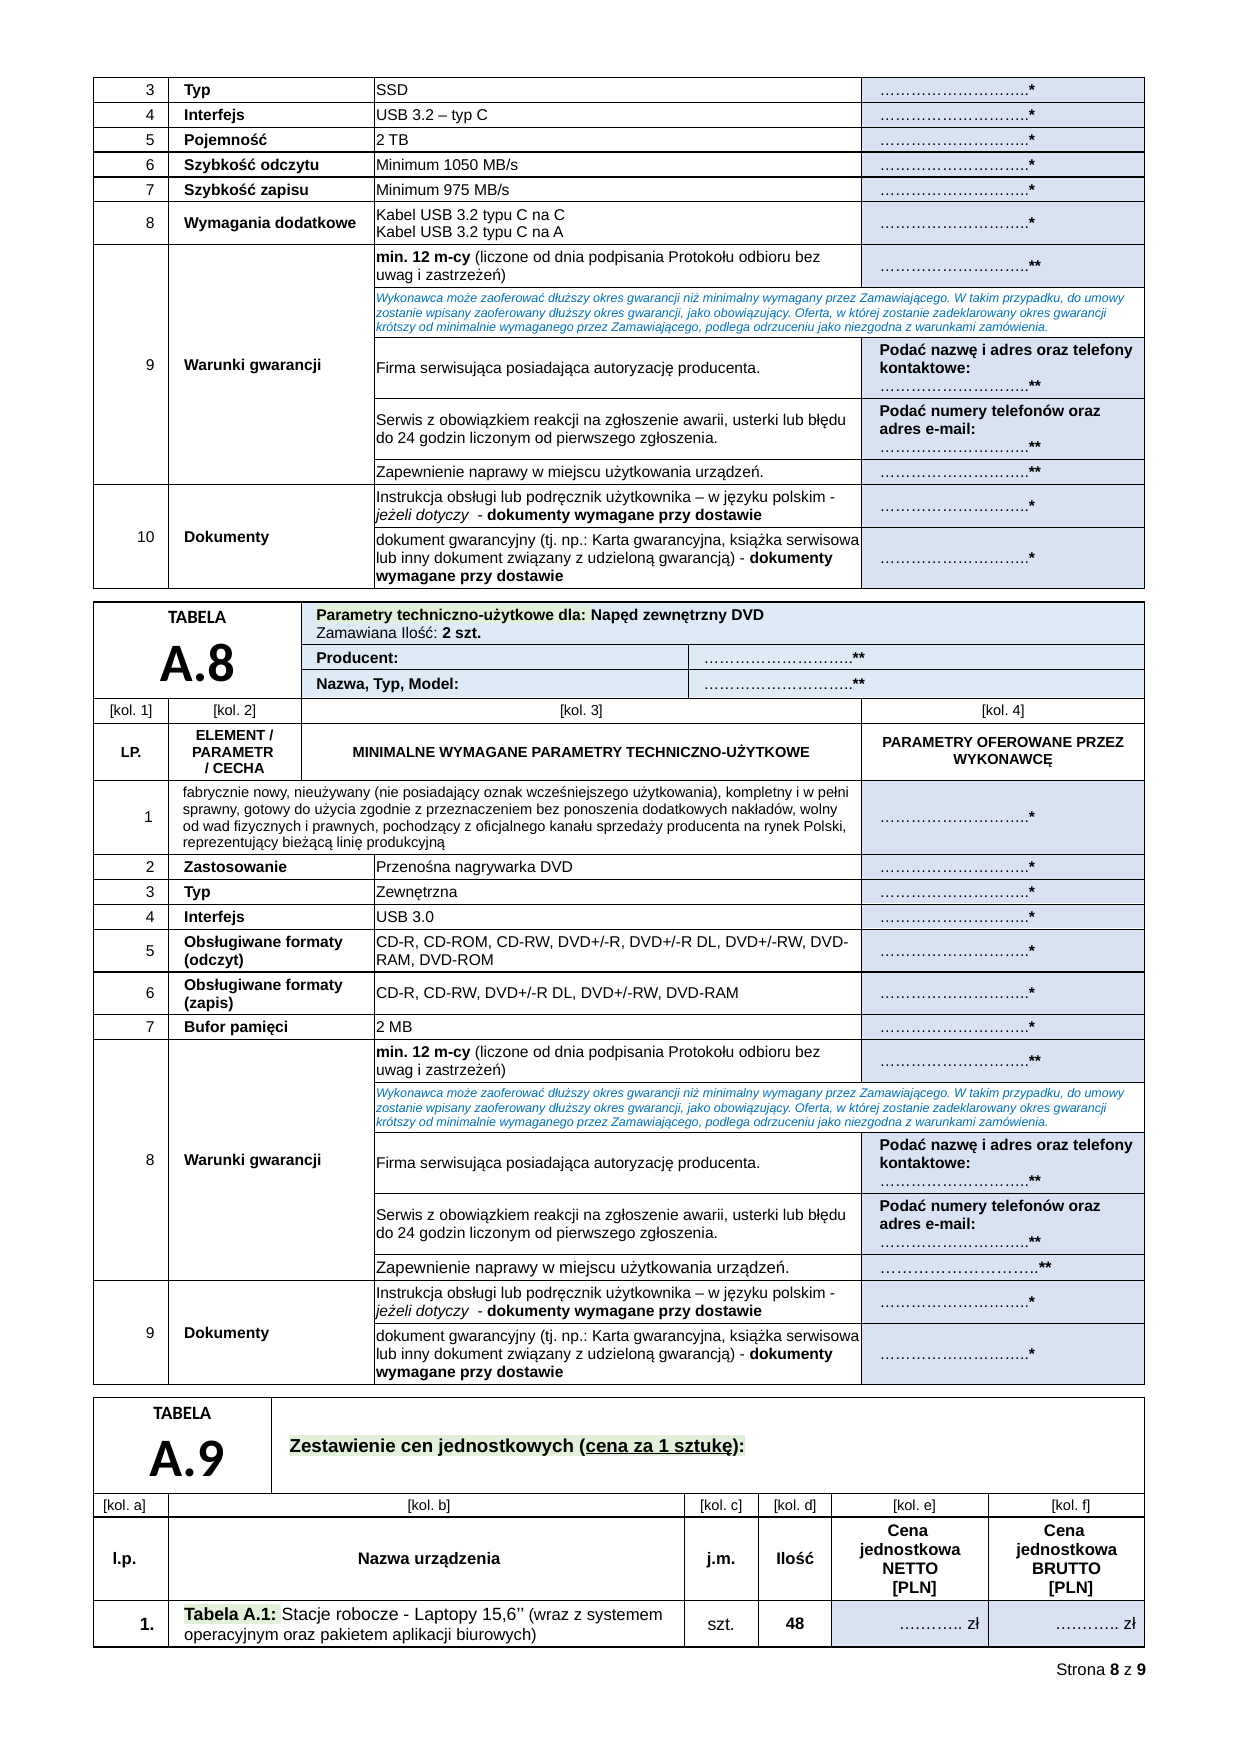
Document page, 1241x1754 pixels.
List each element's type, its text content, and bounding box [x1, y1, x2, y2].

table_cell [kol. 1] [94, 699, 168, 723]
table_cell Nazwa, Typ, Model: [302, 670, 688, 697]
table_header Zestawienie cen jednostkowych (cena za 1 sztukę): [272, 1398, 1144, 1493]
table_cell l.p. [94, 1518, 168, 1600]
table_cell Minimum 975 MB/s [375, 178, 861, 201]
table_cell ………………………..** [862, 1040, 1144, 1082]
table_header TABELA A.9 [94, 1398, 271, 1493]
table_cell 48 [759, 1601, 831, 1646]
table_cell PARAMETRY OFEROWANE PRZEZ WYKONAWCĘ [862, 724, 1144, 780]
table_cell 9 [94, 1281, 168, 1384]
table_cell LP. [94, 724, 168, 780]
table_cell 3 [94, 880, 168, 903]
table_cell 5 [94, 930, 168, 971]
table_cell 3 [94, 78, 168, 102]
table_cell ….…….. zł [989, 1601, 1144, 1646]
table_cell Przenośna nagrywarka DVD [375, 855, 861, 879]
table_cell Typ [169, 880, 374, 903]
table_cell fabrycznie nowy, nieużywany (nie posiadający oznak wcześniejszego użytkowania), kompletny i w pełni sprawny, gotowy do użycia zgodnie z przeznaczeniem bez ponoszenia dodatkowych nakładów, wolny od wad fizycznych i prawnych, pochodzący z oficjalnego kanału sprzedaży producenta na rynek Polski, reprezentujący bieżącą linię produkcyjną [169, 781, 861, 854]
table_cell ………………………..* [862, 1324, 1144, 1384]
table_cell ………………………..* [862, 78, 1144, 102]
table_cell ………………………..* [862, 103, 1144, 127]
table_cell 5 [94, 128, 168, 151]
table_cell USB 3.2 – typ C [375, 103, 861, 127]
table_cell [kol. f] [989, 1494, 1144, 1516]
table_cell 4 [94, 103, 168, 127]
table_cell ………………………..* [862, 1015, 1144, 1039]
table_cell ………………………..** [862, 245, 1144, 287]
table_cell 10 [94, 485, 168, 588]
table_cell Podać nazwę i adres oraz telefony kontaktowe: ………………………..** [862, 1133, 1144, 1193]
table_cell SSD [375, 78, 861, 102]
table_cell Cena jednostkowa BRUTTO [PLN] [989, 1578, 1144, 1600]
table_cell ………………………..* [862, 973, 1144, 1014]
table_cell 6 [94, 973, 168, 1014]
table_cell szt. [685, 1601, 758, 1646]
table_cell ………………………..* [862, 528, 1144, 588]
table_cell Wykonawca może zaoferować dłuższy okres gwarancji niż minimalny wymagany przez Zamawiającego. W takim przypadku, do umowy zostanie wpisany zaoferowany dłuższy okres gwarancji, jako obowiązujący. Oferta, w której zostanie zadeklarowany okres gwarancji krótszy od minimalnie wymaganego przez Zamawiającego, podlega odrzuceniu jako niezgodna z warunkami zamówienia. [375, 1083, 1144, 1132]
table_cell ………………………..** [862, 460, 1144, 484]
table_cell ………………………..** [689, 645, 1144, 669]
table_cell ………………………..* [862, 485, 1144, 527]
table_cell Bufor pamięci [169, 1015, 374, 1039]
table_cell [kol. a] [94, 1494, 168, 1516]
table_header TABELA A.8 [94, 603, 301, 697]
table_cell Warunki gwarancji [169, 1040, 374, 1280]
table_cell 8 [94, 1040, 168, 1280]
table_cell ….…….. zł [832, 1601, 988, 1646]
table_cell Podać numery telefonów oraz adres e-mail: ………………………..** [862, 1194, 1144, 1254]
table_cell Zastosowanie [169, 855, 374, 879]
table_cell Szybkość odczytu [169, 153, 374, 176]
table_cell Firma serwisująca posiadająca autoryzację producenta. [375, 1133, 861, 1193]
table_cell Instrukcja obsługi lub podręcznik użytkownika – w języku polskim - jeżeli dotyczy - dokumenty wymagane przy dostawie [375, 1281, 861, 1323]
table_cell USB 3.0 [375, 905, 861, 928]
table_cell 7 [94, 178, 168, 201]
table_cell min. 12 m-cy (liczone od dnia podpisania Protokołu odbioru bez uwag i zastrzeżeń) [375, 245, 861, 287]
table_cell Zapewnienie naprawy w miejscu użytkowania urządzeń. [375, 460, 861, 484]
table_cell Cena jednostkowa NETTO [PLN] [832, 1518, 988, 1600]
table_cell Dokumenty [169, 1281, 374, 1384]
table_cell CD-R, CD-RW, DVD+/-R DL, DVD+/-RW, DVD-RAM [375, 973, 861, 1014]
table_cell Pojemność [169, 128, 374, 151]
table_cell Serwis z obowiązkiem reakcji na zgłoszenie awarii, usterki lub błędu do 24 godzin liczonym od pierwszego zgłoszenia. [375, 399, 861, 459]
table_cell Podać nazwę i adres oraz telefony kontaktowe: ………………………..** [862, 338, 1144, 398]
table_cell Serwis z obowiązkiem reakcji na zgłoszenie awarii, usterki lub błędu do 24 godzin liczonym od pierwszego zgłoszenia. [375, 1194, 861, 1254]
table_cell min. 12 m-cy (liczone od dnia podpisania Protokołu odbioru bez uwag i zastrzeżeń) [375, 1040, 861, 1082]
table_cell dokument gwarancyjny (tj. np.: Karta gwarancyjna, książka serwisowa lub inny dokument związany z udzieloną gwarancją) - dokumenty wymagane przy dostawie [375, 1324, 861, 1384]
table_cell ………………………..** [689, 670, 1144, 697]
table_cell Ilość [759, 1518, 831, 1600]
table_cell ………………………..* [862, 855, 1144, 879]
table_cell Minimum 1050 MB/s [375, 153, 861, 176]
table_cell 2 [94, 855, 168, 879]
table_cell ………………………..** [862, 1255, 1144, 1280]
table_cell Firma serwisująca posiadająca autoryzację producenta. [375, 338, 861, 398]
table_cell 4 [94, 905, 168, 928]
table_cell Interfejs [169, 905, 374, 928]
table_cell Szybkość zapisu [169, 178, 374, 201]
table_cell Instrukcja obsługi lub podręcznik użytkownika – w języku polskim - jeżeli dotyczy - dokumenty wymagane przy dostawie [375, 485, 861, 527]
table_cell 8 [94, 202, 168, 244]
table_cell ………………………..* [862, 128, 1144, 151]
table_cell 6 [94, 153, 168, 176]
table_cell ………………………..* [862, 880, 1144, 903]
table_cell ………………………..* [862, 930, 1144, 971]
table_cell ………………………..* [862, 153, 1144, 176]
table_cell [kol. 3] [302, 699, 861, 723]
table_cell 2 MB [375, 1015, 861, 1039]
table_cell [kol. d] [759, 1494, 831, 1516]
table_cell Obsługiwane formaty (zapis) [169, 973, 374, 1014]
table_cell 1 [94, 781, 168, 854]
table_cell 1. [94, 1601, 168, 1646]
table_cell Dokumenty [169, 485, 374, 588]
table_cell [kol. 2] [169, 699, 301, 723]
table_cell Interfejs [169, 103, 374, 127]
table_cell dokument gwarancyjny (tj. np.: Karta gwarancyjna, książka serwisowa lub inny dokument związany z udzieloną gwarancją) - dokumenty wymagane przy dostawie [375, 528, 861, 588]
table_cell Kabel USB 3.2 typu C na C Kabel USB 3.2 typu C na A [375, 202, 861, 244]
table_cell ELEMENT / PARAMETR / CECHA [169, 724, 301, 780]
table_cell 9 [94, 245, 168, 484]
table_cell Zapewnienie naprawy w miejscu użytkowania urządzeń. [375, 1255, 861, 1280]
table_cell Wymagania dodatkowe [169, 202, 374, 244]
table_cell Zewnętrzna [375, 880, 861, 903]
table_cell [kol. e] [832, 1494, 988, 1516]
table_cell Producent: [302, 645, 688, 669]
table_cell ………………………..* [862, 905, 1144, 928]
table_cell ………………………..* [862, 202, 1144, 244]
table_header Parametry techniczno-użytkowe dla: Napęd zewnętrzny DVD Zamawiana Ilość: 2 szt. [302, 603, 1144, 644]
table_cell Wykonawca może zaoferować dłuższy okres gwarancji niż minimalny wymagany przez Zamawiającego. W takim przypadku, do umowy zostanie wpisany zaoferowany dłuższy okres gwarancji, jako obowiązujący. Oferta, w której zostanie zadeklarowany okres gwarancji krótszy od minimalnie wymaganego przez Zamawiającego, podlega odrzuceniu jako niezgodna z warunkami zamówienia. [375, 288, 1144, 337]
table_cell Tabela A.1: Stacje robocze - Laptopy 15,6’’ (wraz z systemem operacyjnym oraz pakietem aplikacji biurowych) [169, 1601, 684, 1646]
table_cell Obsługiwane formaty (odczyt) [169, 930, 374, 971]
table_cell MINIMALNE WYMAGANE PARAMETRY TECHNICZNO-UŻYTKOWE [302, 724, 861, 780]
table_cell Warunki gwarancji [169, 245, 374, 484]
table_cell CD-R, CD-ROM, CD-RW, DVD+/-R, DVD+/-R DL, DVD+/-RW, DVD-RAM, DVD-ROM [375, 930, 861, 971]
table_cell 7 [94, 1015, 168, 1039]
table_cell j.m. [685, 1518, 758, 1600]
table_cell [kol. c] [685, 1494, 758, 1516]
table_cell [kol. 4] [862, 699, 1144, 723]
table_cell ………………………..* [862, 178, 1144, 201]
table_cell Typ [169, 78, 374, 102]
table_cell 2 TB [375, 128, 861, 151]
table_cell [kol. b] [169, 1494, 684, 1516]
table_cell Nazwa urządzenia [169, 1518, 684, 1600]
table_cell Podać numery telefonów oraz adres e-mail: ………………………..** [862, 399, 1144, 459]
table_cell ………………………..* [862, 781, 1144, 854]
table_cell ………………………..* [862, 1281, 1144, 1323]
